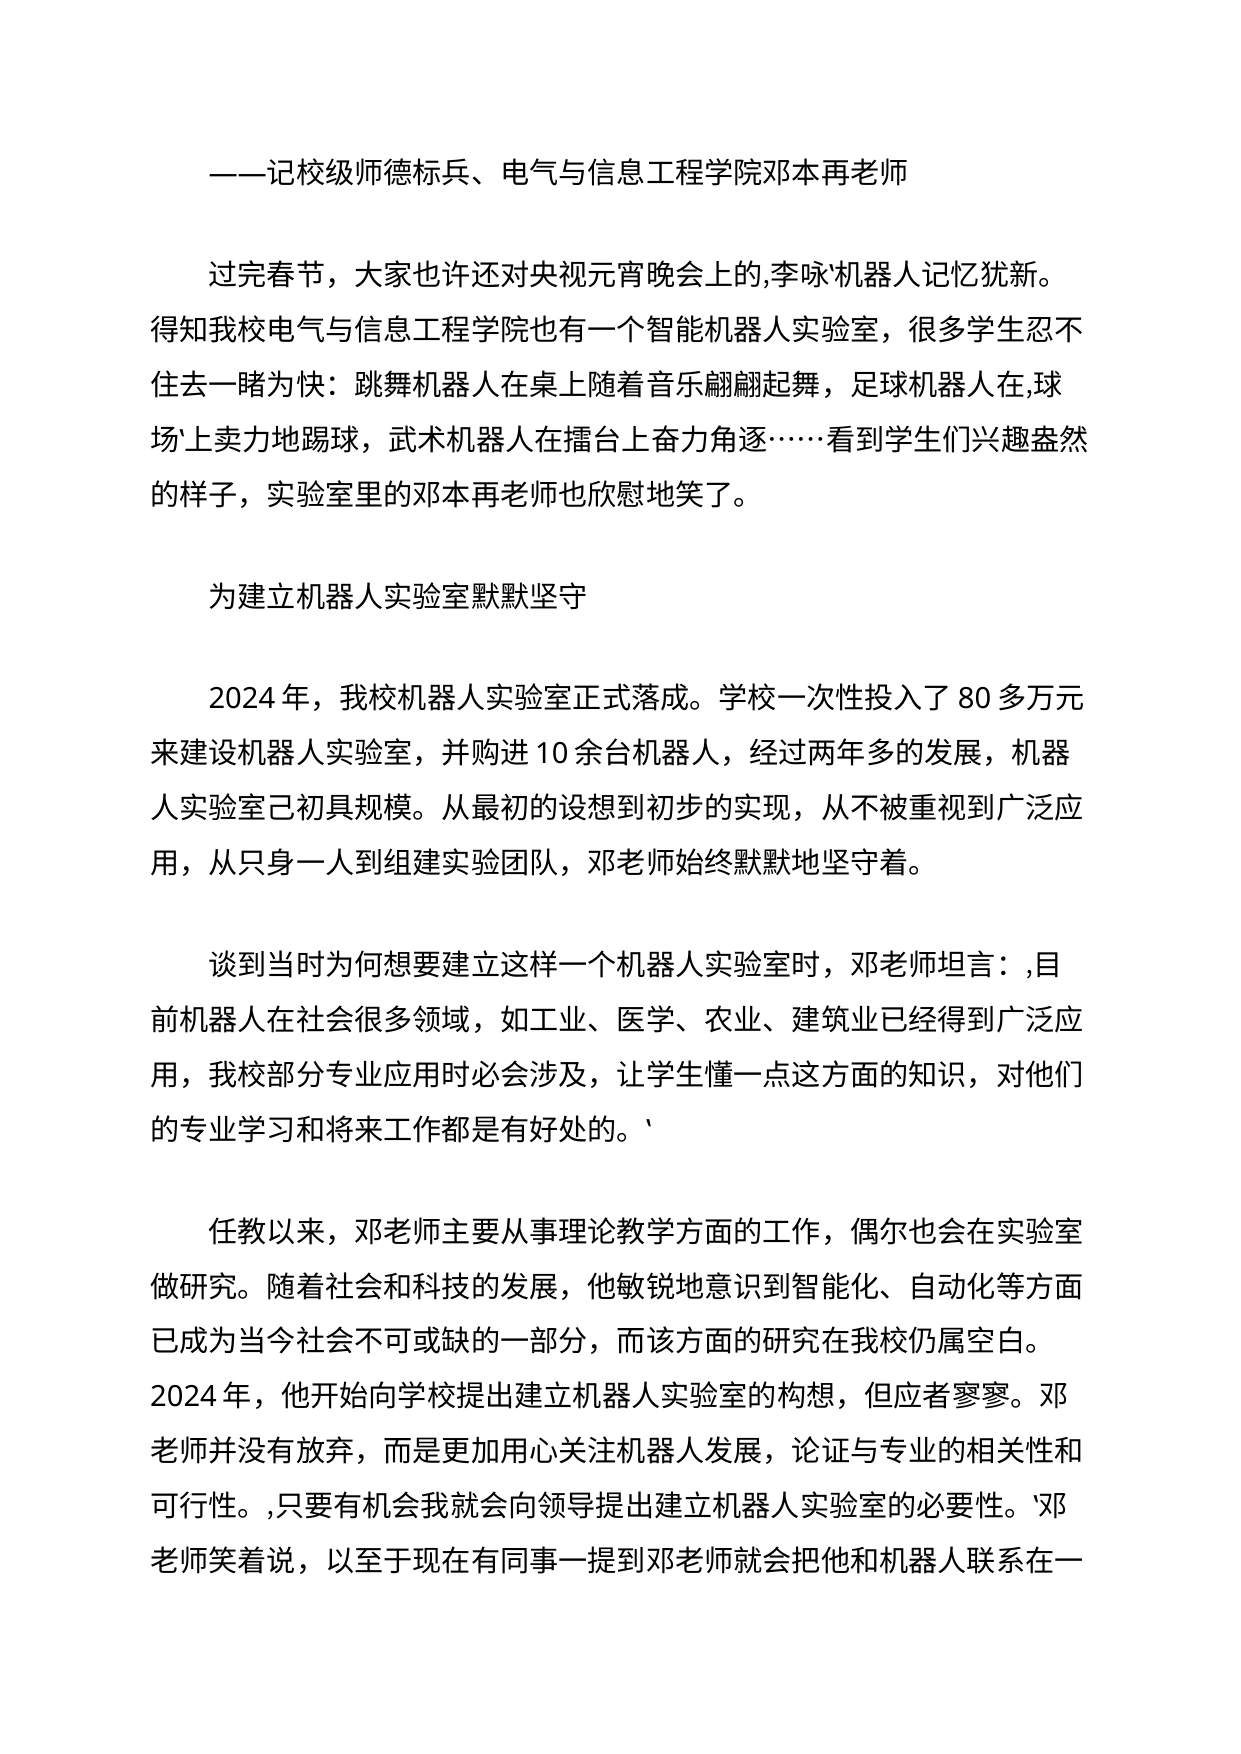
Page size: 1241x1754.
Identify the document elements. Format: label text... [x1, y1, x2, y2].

text 过完春节，大家也许还对央视元宵晚会上的‚李咏‛机器人记忆犹新。得知我校电气与信息工程学院也有一个智能机器人实验室，很多学生忍不住去一睹为快：跳舞机器人在桌上随着音乐翩翩起舞，足球机器人在‚球场‛上卖力地踢球，武术机器人在擂台上奋力角逐……看到学生们兴趣盎然的样子，实验室里的邓本再老师也欣慰地笑了。 [150, 252, 1090, 514]
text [150, 1208, 1090, 1580]
text 为建立机器人实验室默默坚守 [150, 573, 1090, 616]
text 2024年，我校机器人实验室正式落成。学校一次性投入了80多万元来建设机器人实验室，并购进10余台机器人，经过两年多的发展，机器人实验室己初具规模。从最初的设想到初步的实现，从不被重视到广泛应用，从只身一人到组建实验团队，邓老师始终默默地坚守着。 [150, 675, 1090, 882]
text ——记校级师德标兵、电气与信息工程学院邓本再老师 [150, 150, 1090, 192]
text 谈到当时为何想要建立这样一个机器人实验室时，邓老师坦言：‚目前机器人在社会很多领域，如工业、医学、农业、建筑业已经得到广泛应用，我校部分专业应用时必会涉及，让学生懂一点这方面的知识，对他们的专业学习和将来工作都是有好处的。‛ [150, 942, 1090, 1149]
